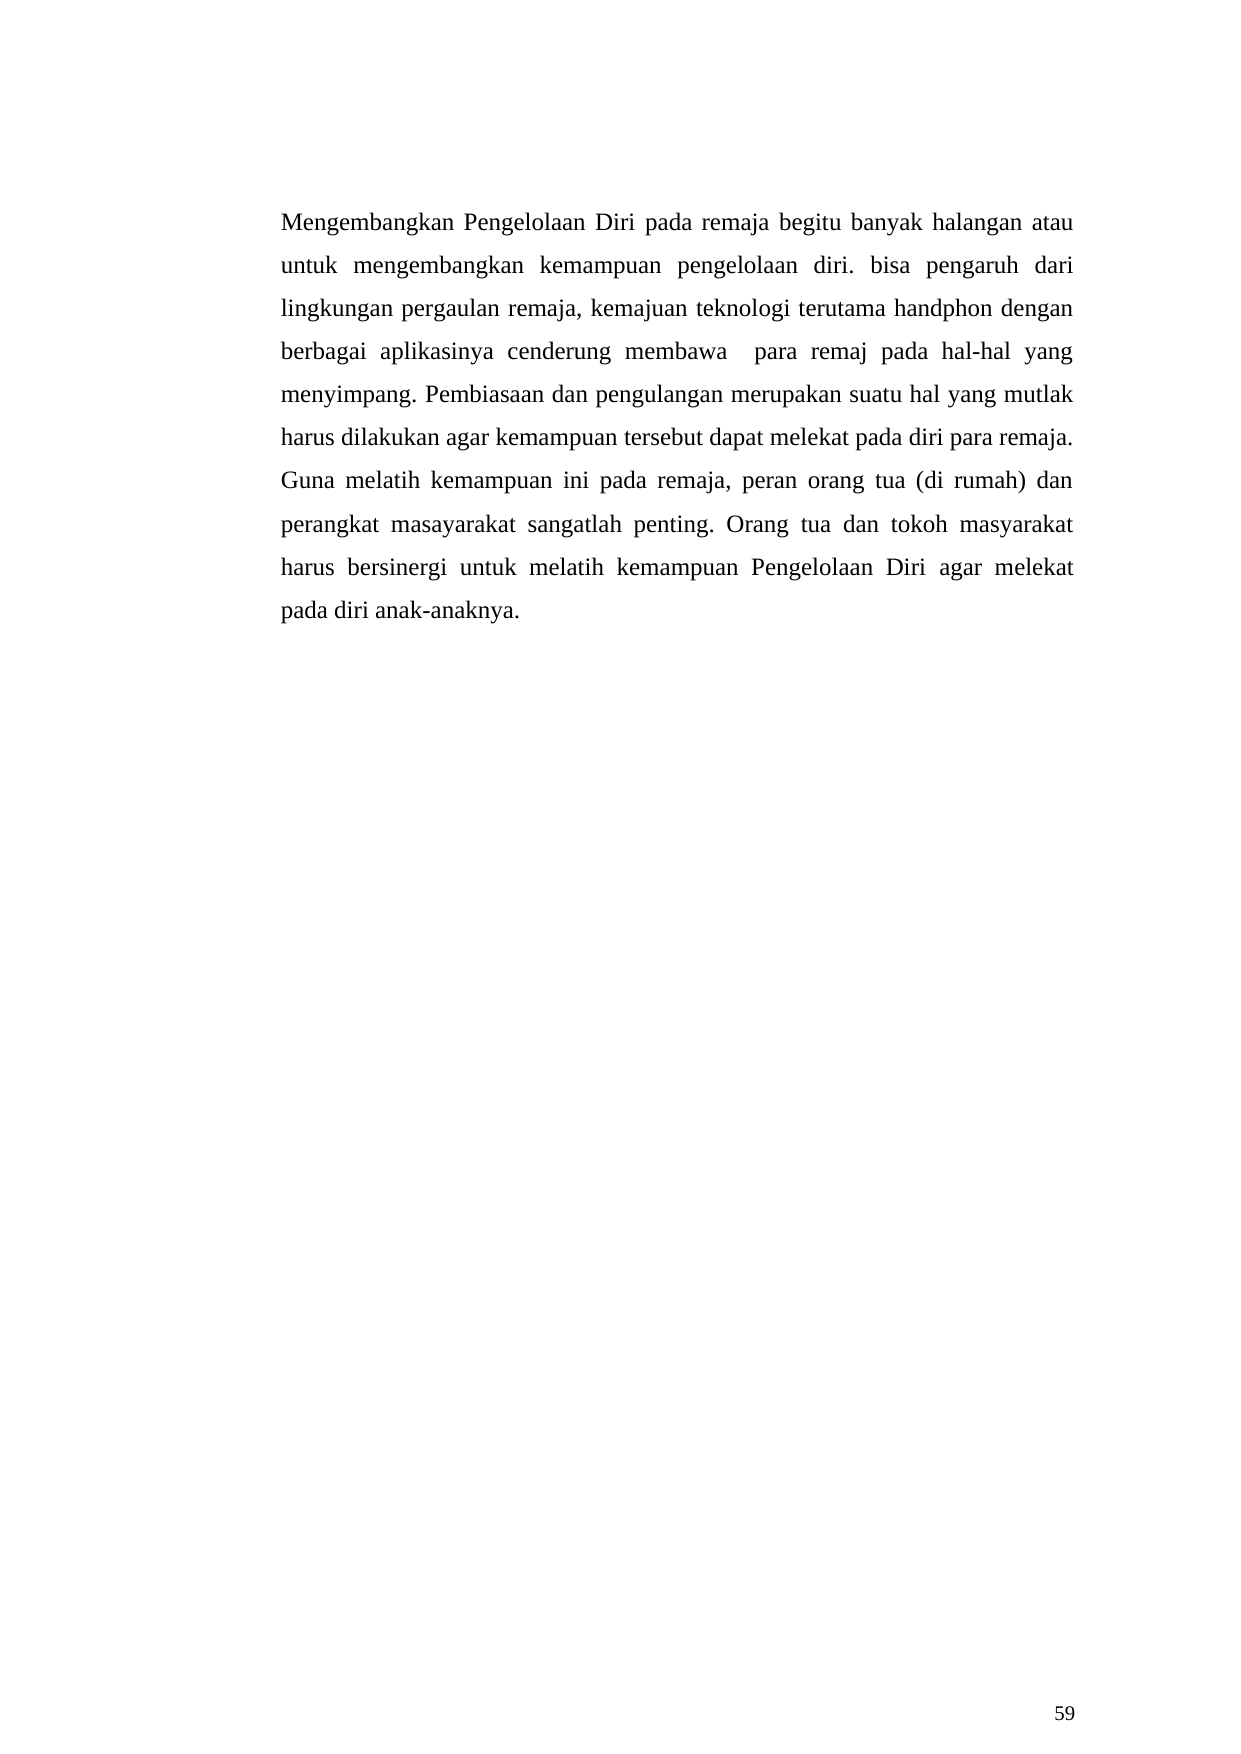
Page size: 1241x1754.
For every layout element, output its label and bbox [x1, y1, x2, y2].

list [281, 207, 1074, 624]
